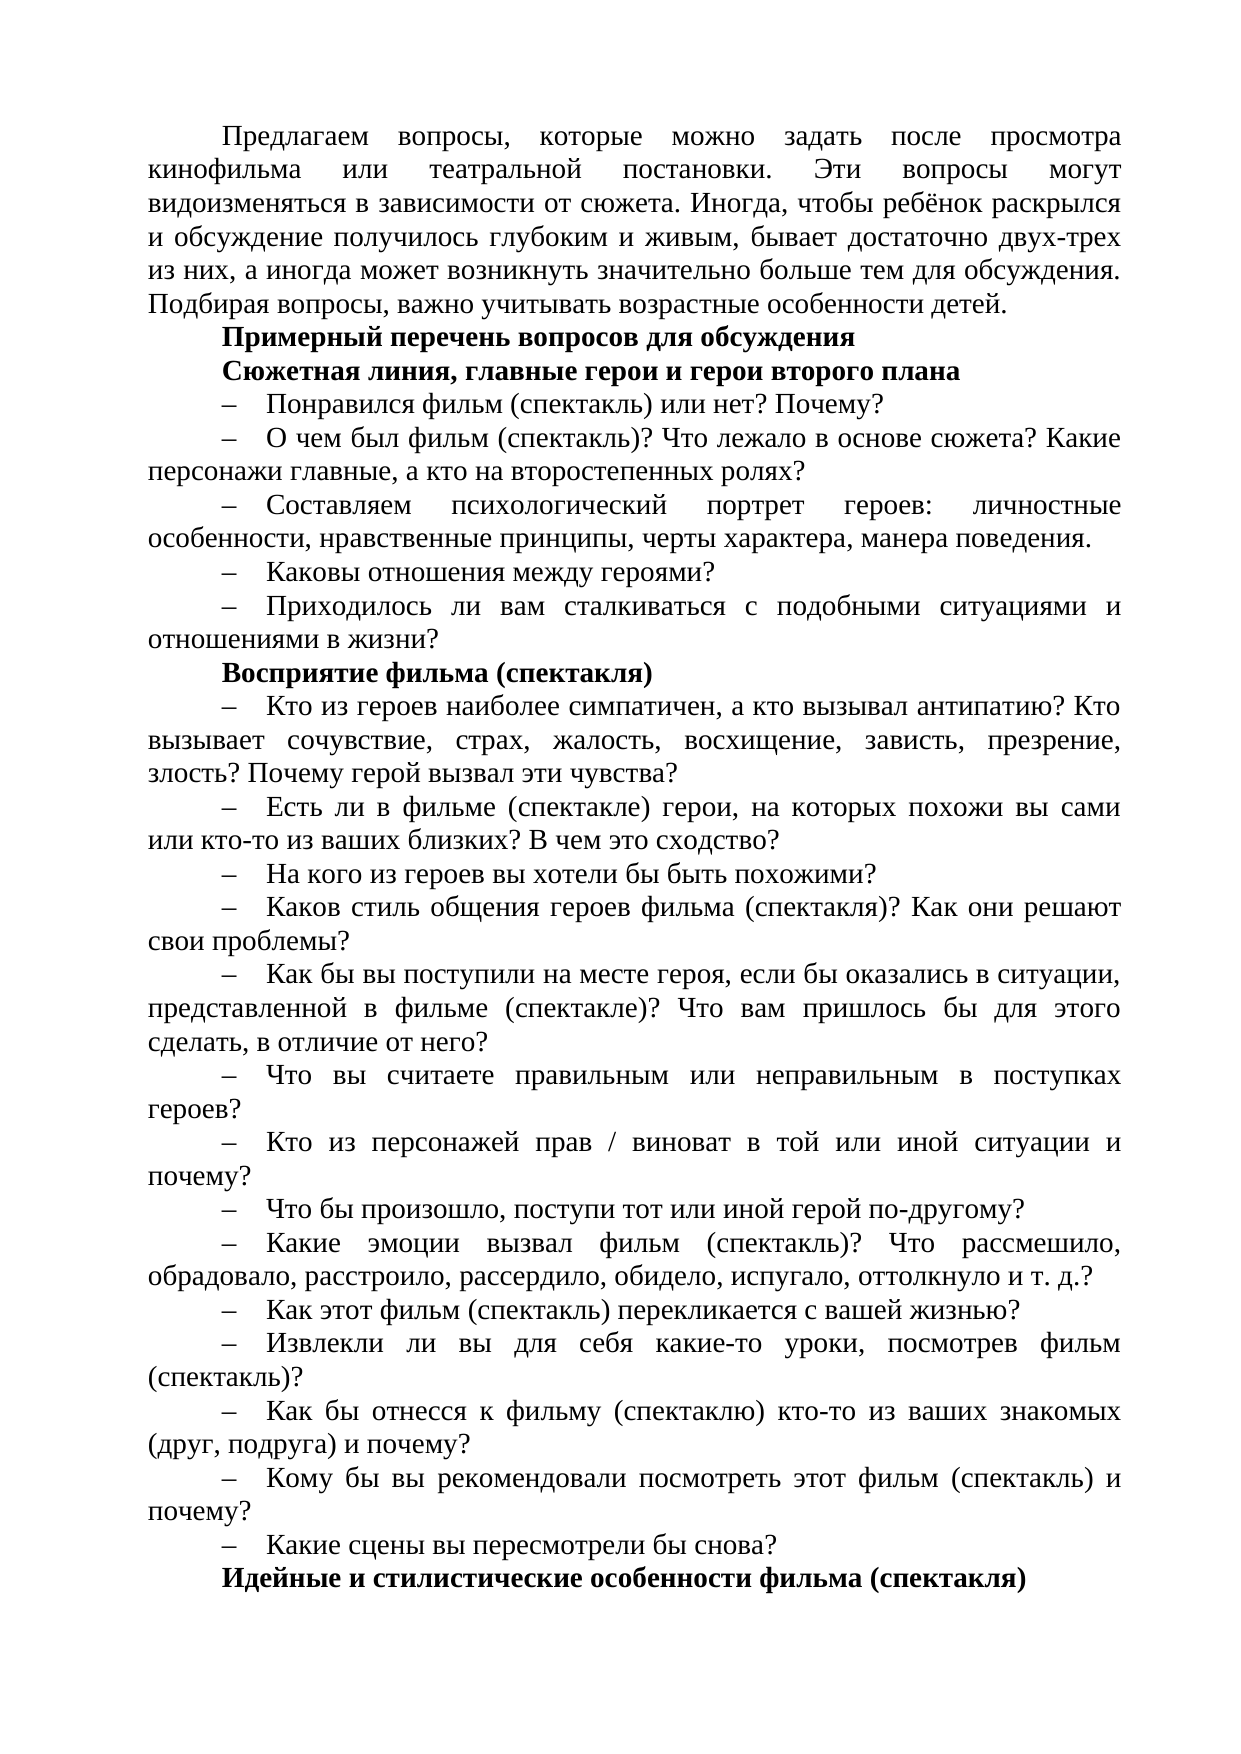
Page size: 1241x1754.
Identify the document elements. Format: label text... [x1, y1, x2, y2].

list Как этот фильм (спектакль) перекликается с вашей жизнью? [148, 1292, 1122, 1326]
list Каковы отношения между героями? [148, 554, 1122, 588]
list Как бы отнесся к фильму (спектаклю) кто-то из ваших знакомых (друг, подруга) и почему? [148, 1393, 1122, 1460]
list Кто из персонажей прав / виноват в той или иной ситуации и почему? [148, 1124, 1122, 1191]
list Извлекли ли вы для себя какие-то уроки, посмотрев фильм (спектакль)? [148, 1326, 1122, 1393]
list Какие сцены вы пересмотрели бы снова? [148, 1527, 1122, 1560]
text Примерный перечень вопросов для обсуждения [148, 319, 1122, 353]
list Есть ли в фильме (спектакле) герои, на которых похожи вы сами или кто-то из ваших близких? В чем это сходство? [148, 789, 1122, 856]
list Что вы считаете правильным или неправильным в поступках героев? [148, 1057, 1122, 1124]
list Какие эмоции вызвал фильм (спектакль)? Что рассмешило, обрадовало, расстроило, рассердило, обидело, испугало, оттолкнуло и т. д.? [148, 1225, 1122, 1292]
list Понравился фильм (спектакль) или нет? Почему? [148, 386, 1122, 420]
text Предлагаем вопросы, которые можно задать после просмотра кинофильма или театральной постановки. Эти вопросы могут видоизменяться в зависимости от сюжета. Иногда, чтобы ребёнок раскрылся и обсуждение получилось глубоким и живым, бывает достаточно двух-трех из них, а иногда может возникнуть значительно больше тем для обсуждения. Подбирая вопросы, важно учитывать возрастные особенности детей. [148, 118, 1122, 319]
list Как бы вы поступили на месте героя, если бы оказались в ситуации, представленной в фильме (спектакле)? Что вам пришлось бы для этого сделать, в отличие от него? [148, 957, 1122, 1057]
list На кого из героев вы хотели бы быть похожими? [148, 856, 1122, 889]
text Сюжетная линия, главные герои и герои второго плана [148, 353, 1122, 386]
list Что бы произошло, поступи тот или иной герой по-другому? [148, 1191, 1122, 1225]
list Кому бы вы рекомендовали посмотреть этот фильм (спектакль) и почему? [148, 1460, 1122, 1527]
list Составляем психологический портрет героев: личностные особенности, нравственные принципы, черты характера, манера поведения. [148, 487, 1122, 554]
list Приходилось ли вам сталкиваться с подобными ситуациями и отношениями в жизни? [148, 588, 1122, 655]
list Кто из героев наиболее симпатичен, а кто вызывал антипатию? Кто вызывает сочувствие, страх, жалость, восхищение, зависть, презрение, злость? Почему герой вызвал эти чувства? [148, 688, 1122, 789]
list О чем был фильм (спектакль)? Что лежало в основе сюжета? Какие персонажи главные, а кто на второстепенных ролях? [148, 420, 1122, 487]
text Идейные и стилистические особенности фильма (спектакля) [148, 1560, 1122, 1594]
text Восприятие фильма (спектакля) [148, 655, 1122, 688]
list Каков стиль общения героев фильма (спектакля)? Как они решают свои проблемы? [148, 889, 1122, 957]
